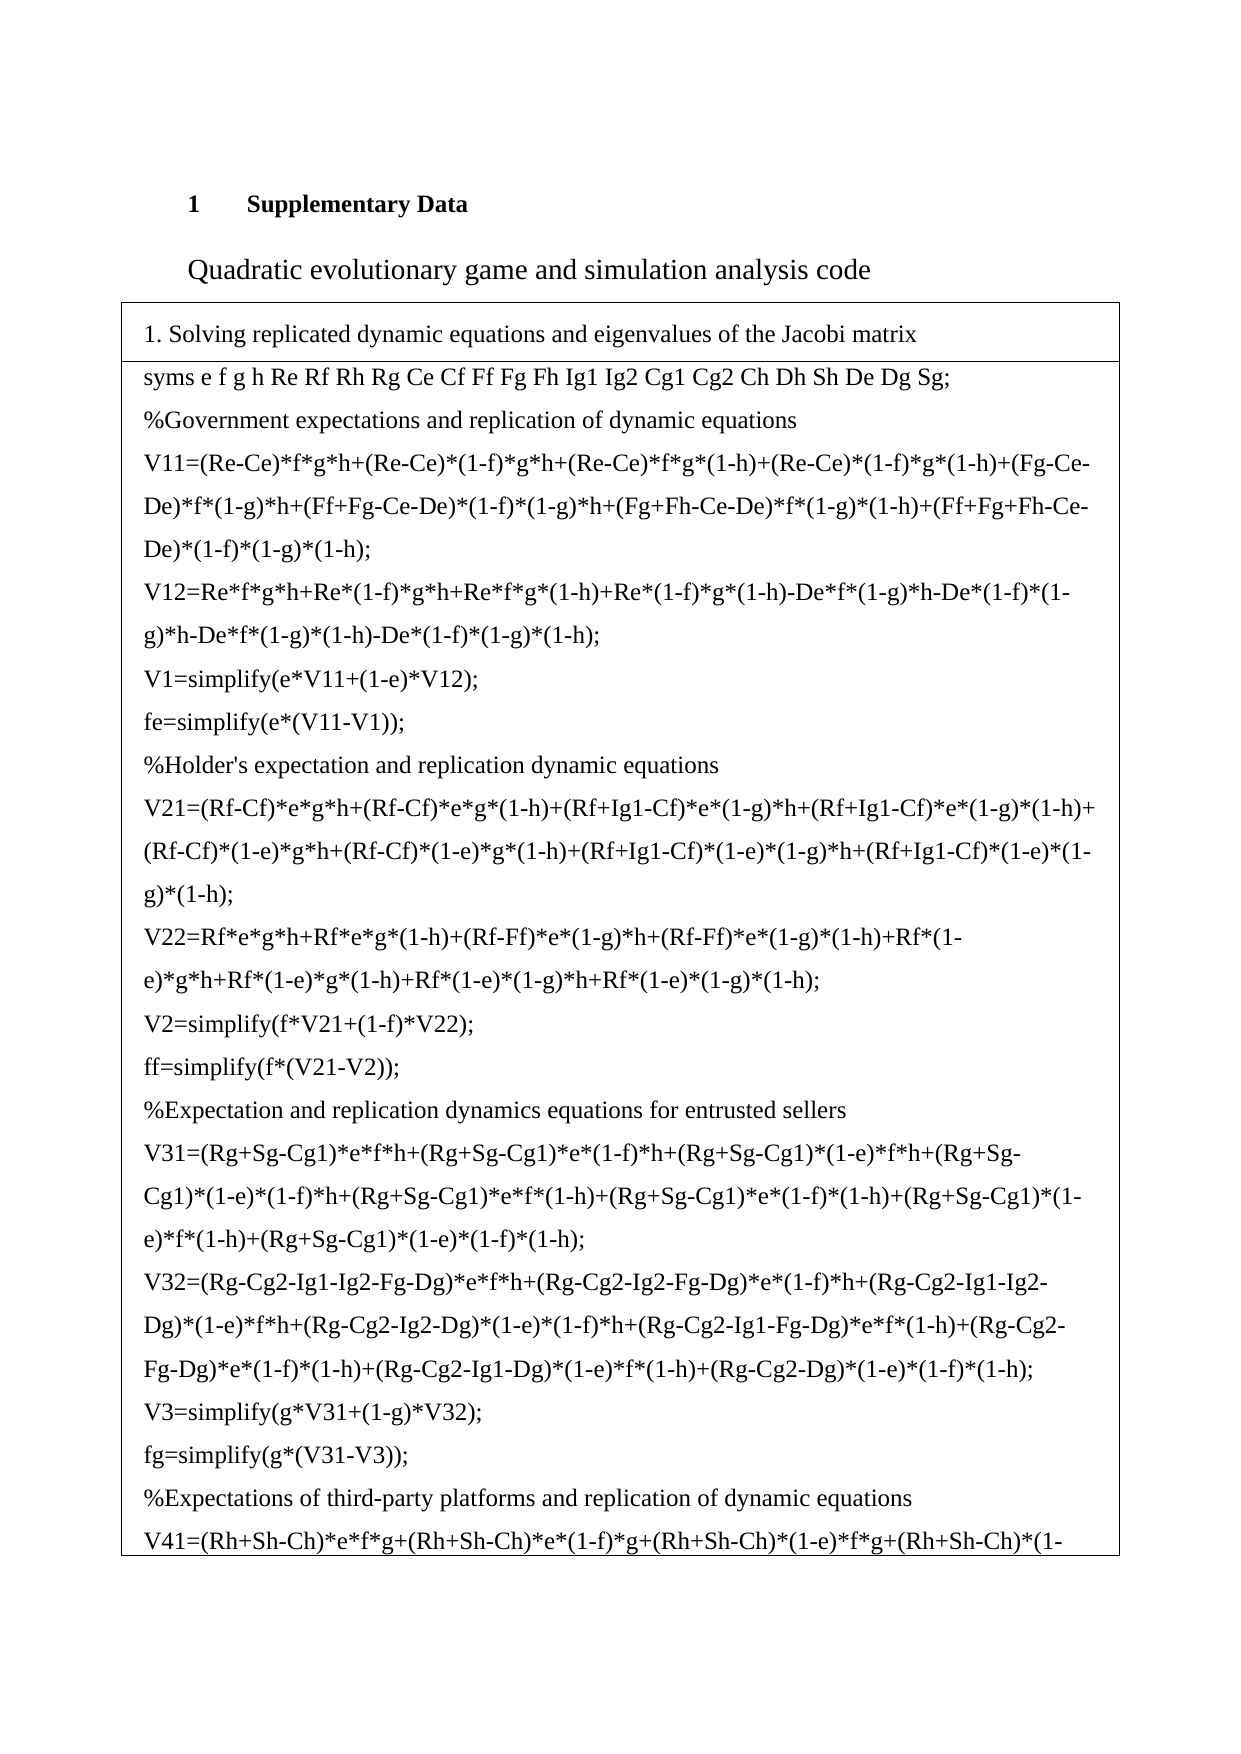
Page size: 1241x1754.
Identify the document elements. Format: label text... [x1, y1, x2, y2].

text Quadratic evolutionary game and simulation analysis code [187, 252, 1053, 286]
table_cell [122, 362, 1119, 1555]
table_header 1. Solving replicated dynamic equations and eigenvalues of the Jacobi matrix [122, 303, 1119, 361]
subtitle Supplementary Data [187, 187, 1053, 219]
